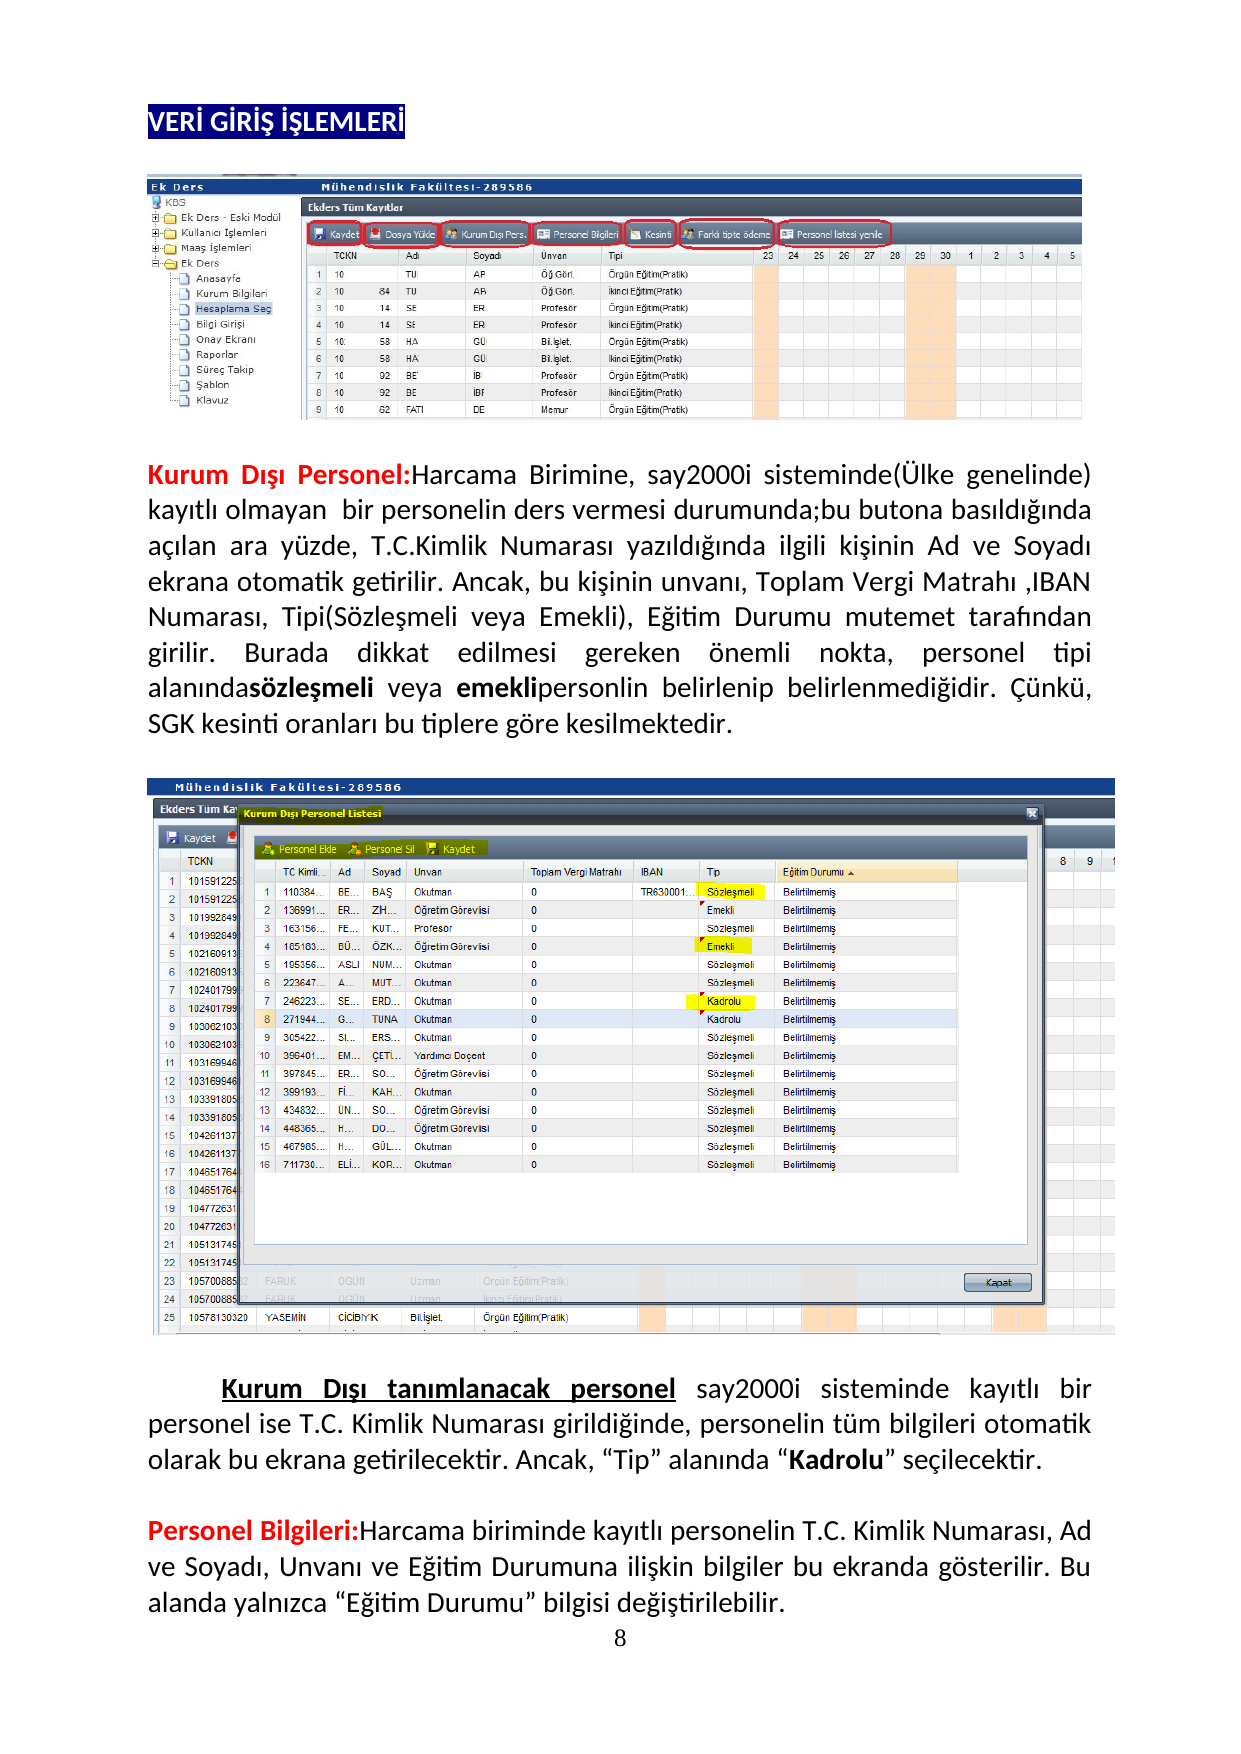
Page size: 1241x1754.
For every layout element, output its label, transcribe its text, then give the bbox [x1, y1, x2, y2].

text Personel Bilgileri:Harcama biriminde kayıtlı personelin T.C. Kimlik Numarası, Ad ve Soyadı, Unvanı ve Eğitim Durumuna ilişkin bilgiler bu ekranda gösterilir. Bu alanda yalnızca “Eğitim Durumu” bilgisi değiştirilebilir. [148, 1512, 1093, 1619]
picture [147, 174, 1082, 420]
text Kurum Dışı Personel:Harcama Birimine, say2000i sisteminde(Ülke genelinde) kayıtlı olmayan bir personelin ders vermesi durumunda;bu butona basıldığında açılan ara yüzde, T.C.Kimlik Numarası yazıldığında ilgili kişinin Ad ve Soyadı ekrana otomatik getirilir. Ancak, bu kişinin unvanı, Toplam Vergi Matrahı ,IBAN Numarası, Tipi(Sözleşmeli veya Emekli), Eğitim Durumu mutemet tarafından girilir. Burada dikkat edilmesi gereken önemli nokta, personel tipi alanındasözleşmeli veya emeklipersonlin belirlenip belirlenmediğidir. Çünkü, SGK kesinti oranları bu tiplere göre kesilmektedir. [148, 456, 1093, 741]
picture [147, 776, 1115, 1335]
text Kurum Dışı tanımlanacak personel say2000i sisteminde kayıtlı bir personel ise T.C. Kimlik Numarası girildiğinde, personelin tüm bilgileri otomatik olarak bu ekrana getirilecektir. Ancak, “Tip” alanında “Kadrolu” seçilecektir. [148, 1370, 1093, 1477]
text VERİ GİRİŞ İŞLEMLERİ [148, 103, 1093, 139]
